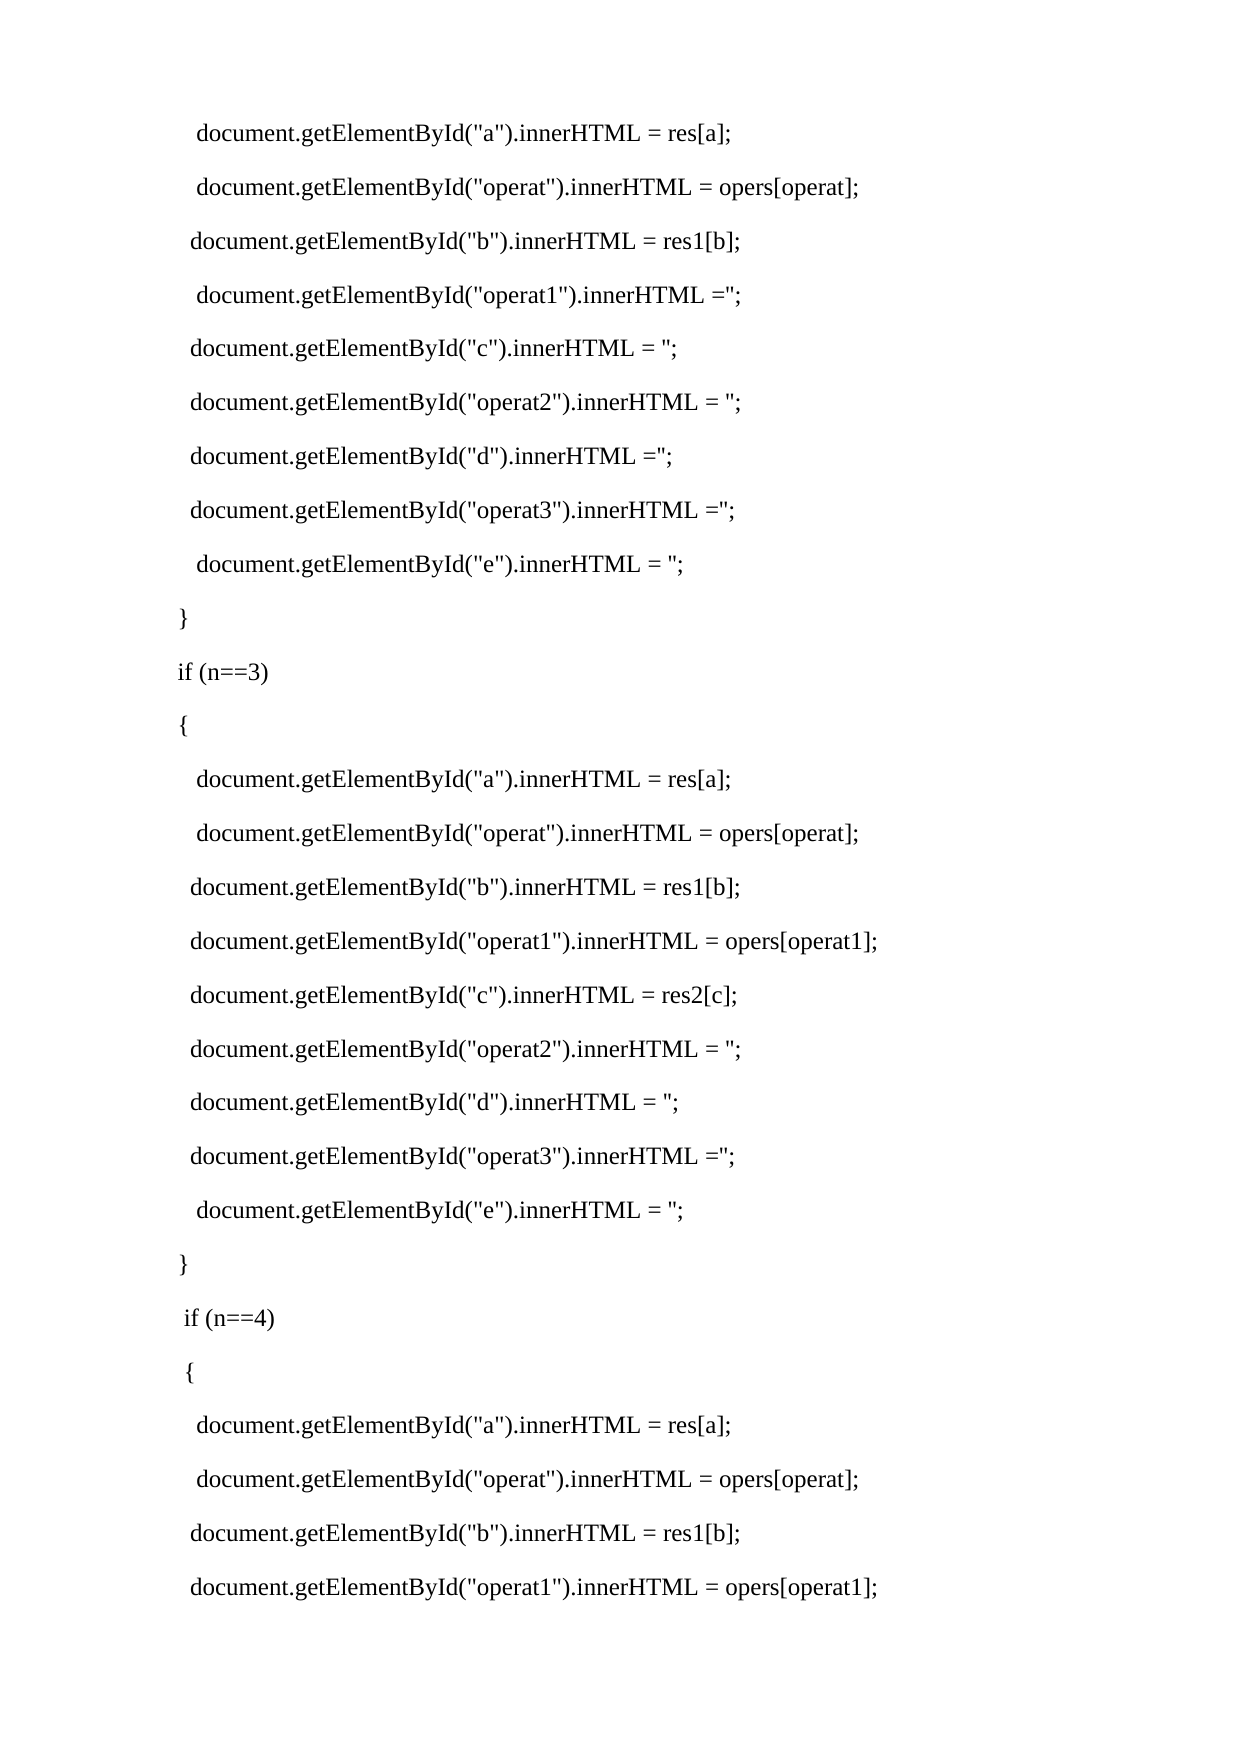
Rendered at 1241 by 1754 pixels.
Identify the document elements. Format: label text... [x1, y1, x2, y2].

text document.getElementById("c").innerHTML = ''; [177, 333, 1152, 362]
text document.getElementById("operat").innerHTML = opers[operat]; [177, 1464, 1152, 1493]
text document.getElementById("a").innerHTML = res[a]; [177, 1411, 1152, 1439]
text document.getElementById("a").innerHTML = res[a]; [177, 118, 1152, 147]
text document.getElementById("operat").innerHTML = opers[operat]; [177, 172, 1152, 201]
text document.getElementById("b").innerHTML = res1[b]; [177, 1518, 1152, 1547]
text document.getElementById("operat3").innerHTML =''; [177, 495, 1152, 524]
text document.getElementById("e").innerHTML = ''; [177, 549, 1152, 578]
text } [177, 1249, 1152, 1278]
text } [177, 603, 1152, 632]
text document.getElementById("b").innerHTML = res1[b]; [177, 226, 1152, 254]
text document.getElementById("d").innerHTML =''; [177, 441, 1152, 470]
text document.getElementById("operat2").innerHTML = ''; [177, 387, 1152, 416]
text document.getElementById("d").innerHTML = ''; [177, 1087, 1152, 1116]
text document.getElementById("operat").innerHTML = opers[operat]; [177, 818, 1152, 847]
text document.getElementById("e").innerHTML = ''; [177, 1195, 1152, 1224]
text document.getElementById("b").innerHTML = res1[b]; [177, 872, 1152, 901]
text document.getElementById("a").innerHTML = res[a]; [177, 764, 1152, 793]
text if (n==4) [177, 1303, 1152, 1332]
text { [177, 1357, 1152, 1386]
text if (n==3) [177, 657, 1152, 685]
text document.getElementById("operat1").innerHTML = opers[operat1]; [177, 926, 1152, 955]
text document.getElementById("operat1").innerHTML =''; [177, 280, 1152, 308]
text { [177, 711, 1152, 739]
text document.getElementById("operat2").innerHTML = ''; [177, 1034, 1152, 1062]
text document.getElementById("operat3").innerHTML =''; [177, 1141, 1152, 1170]
text document.getElementById("operat1").innerHTML = opers[operat1]; [177, 1572, 1152, 1601]
text document.getElementById("c").innerHTML = res2[c]; [177, 980, 1152, 1008]
